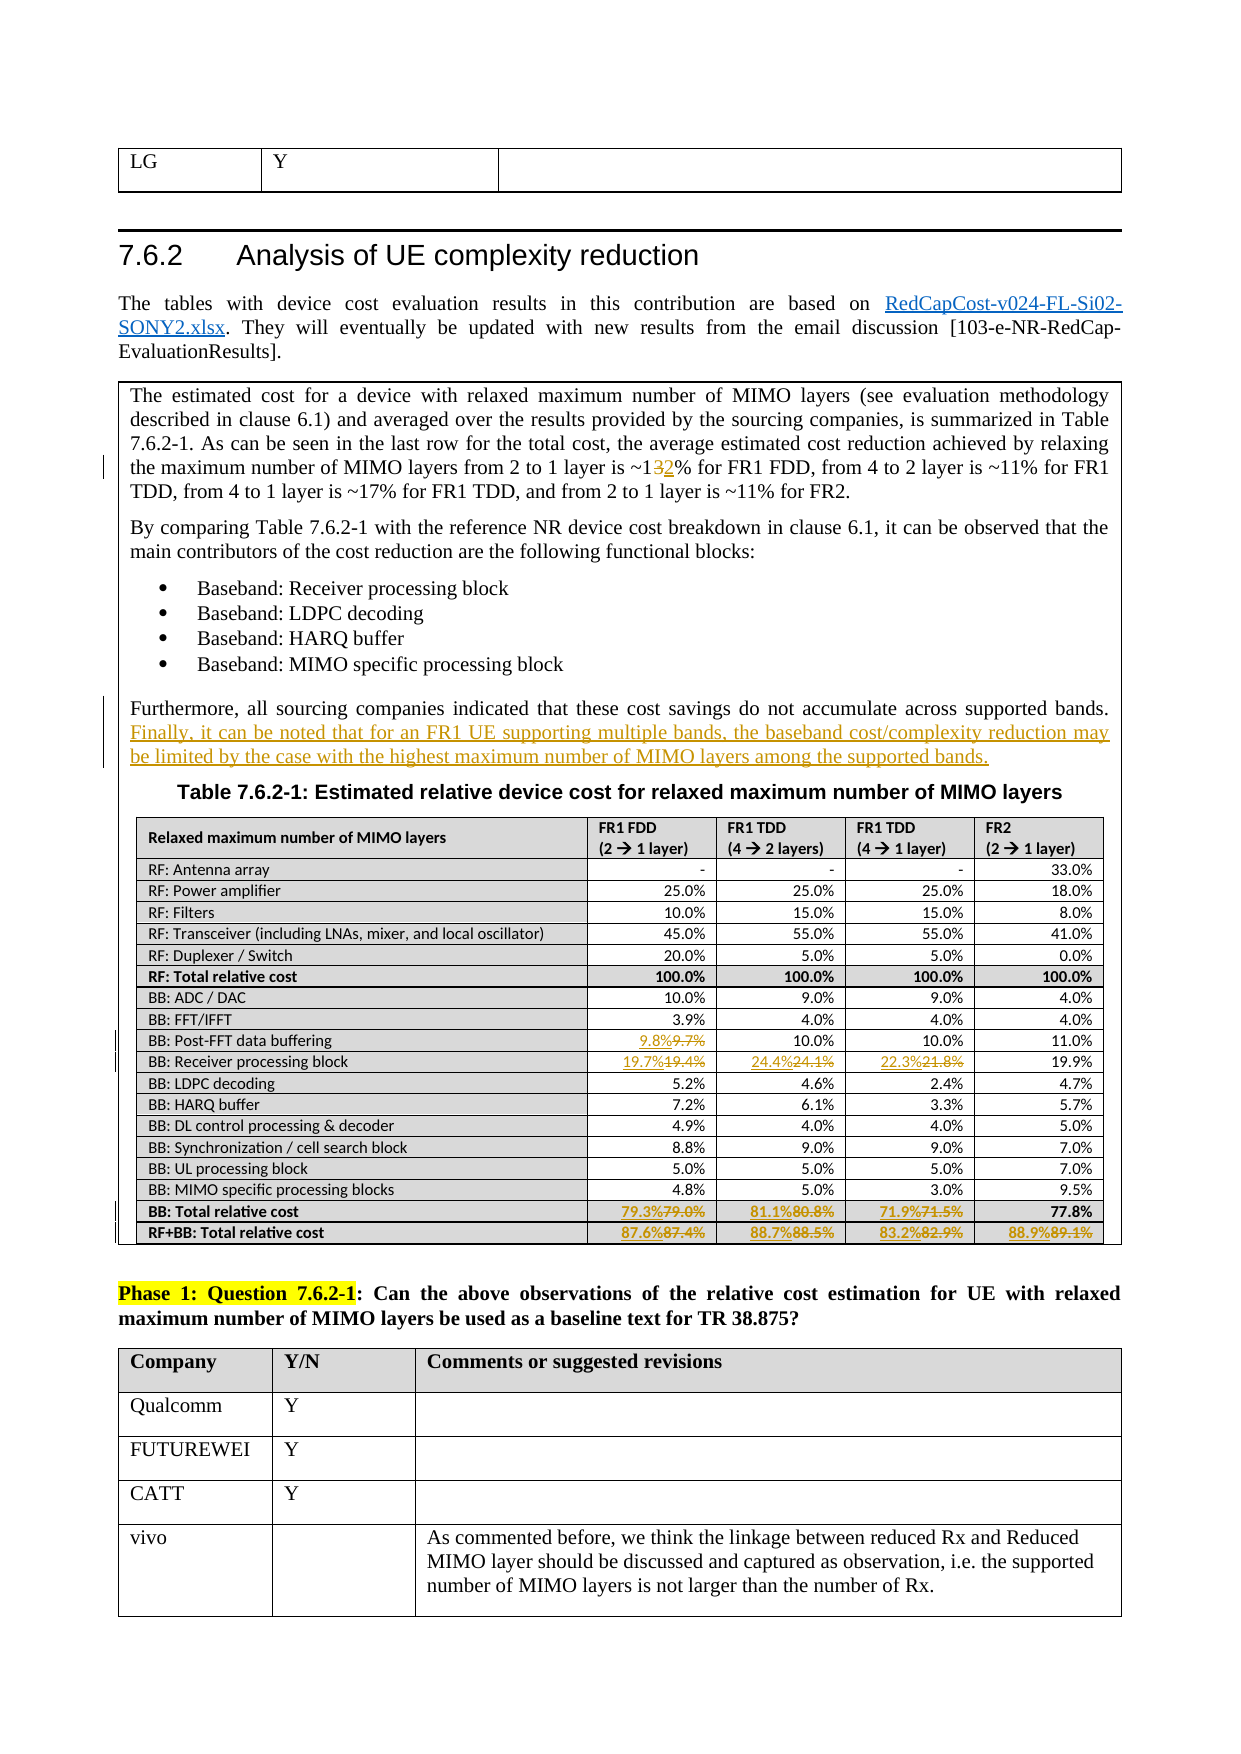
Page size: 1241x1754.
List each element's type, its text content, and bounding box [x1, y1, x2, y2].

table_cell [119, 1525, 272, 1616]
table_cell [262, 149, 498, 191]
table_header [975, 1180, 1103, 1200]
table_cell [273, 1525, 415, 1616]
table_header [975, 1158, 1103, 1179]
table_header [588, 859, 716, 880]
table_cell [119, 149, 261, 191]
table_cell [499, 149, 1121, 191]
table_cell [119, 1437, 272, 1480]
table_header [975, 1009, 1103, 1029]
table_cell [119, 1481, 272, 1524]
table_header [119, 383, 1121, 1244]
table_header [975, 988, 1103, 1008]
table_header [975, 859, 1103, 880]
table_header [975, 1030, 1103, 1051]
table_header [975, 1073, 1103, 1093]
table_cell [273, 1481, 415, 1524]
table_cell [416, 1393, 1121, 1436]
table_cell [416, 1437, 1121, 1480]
subtitle 7.6.2 Analysis of UE complexity reduction [118, 232, 1122, 272]
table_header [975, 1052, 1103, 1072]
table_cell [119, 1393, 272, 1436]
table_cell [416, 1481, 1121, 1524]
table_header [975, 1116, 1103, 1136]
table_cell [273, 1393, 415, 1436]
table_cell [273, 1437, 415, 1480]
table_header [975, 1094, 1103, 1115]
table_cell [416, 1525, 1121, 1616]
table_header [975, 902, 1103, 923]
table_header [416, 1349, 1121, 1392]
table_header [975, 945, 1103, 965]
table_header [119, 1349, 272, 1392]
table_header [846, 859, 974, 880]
text The tables with device cost evaluation results in this contribution are based on RedCapCost-v024-FL-Si02-SONY2.xlsx. They will eventually be updated with new results from the email discussion [103-e-NR-RedCap-EvaluationResults]. [118, 291, 1122, 363]
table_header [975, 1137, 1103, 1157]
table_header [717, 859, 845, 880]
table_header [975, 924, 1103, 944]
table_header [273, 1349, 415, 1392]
text Phase 1: Question 7.6.2-1: Can the above observations of the relative cost estimation for UE with relaxed maximum number of MIMO layers be used as a baseline text for TR 38.875? [118, 1281, 1122, 1329]
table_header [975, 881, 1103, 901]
